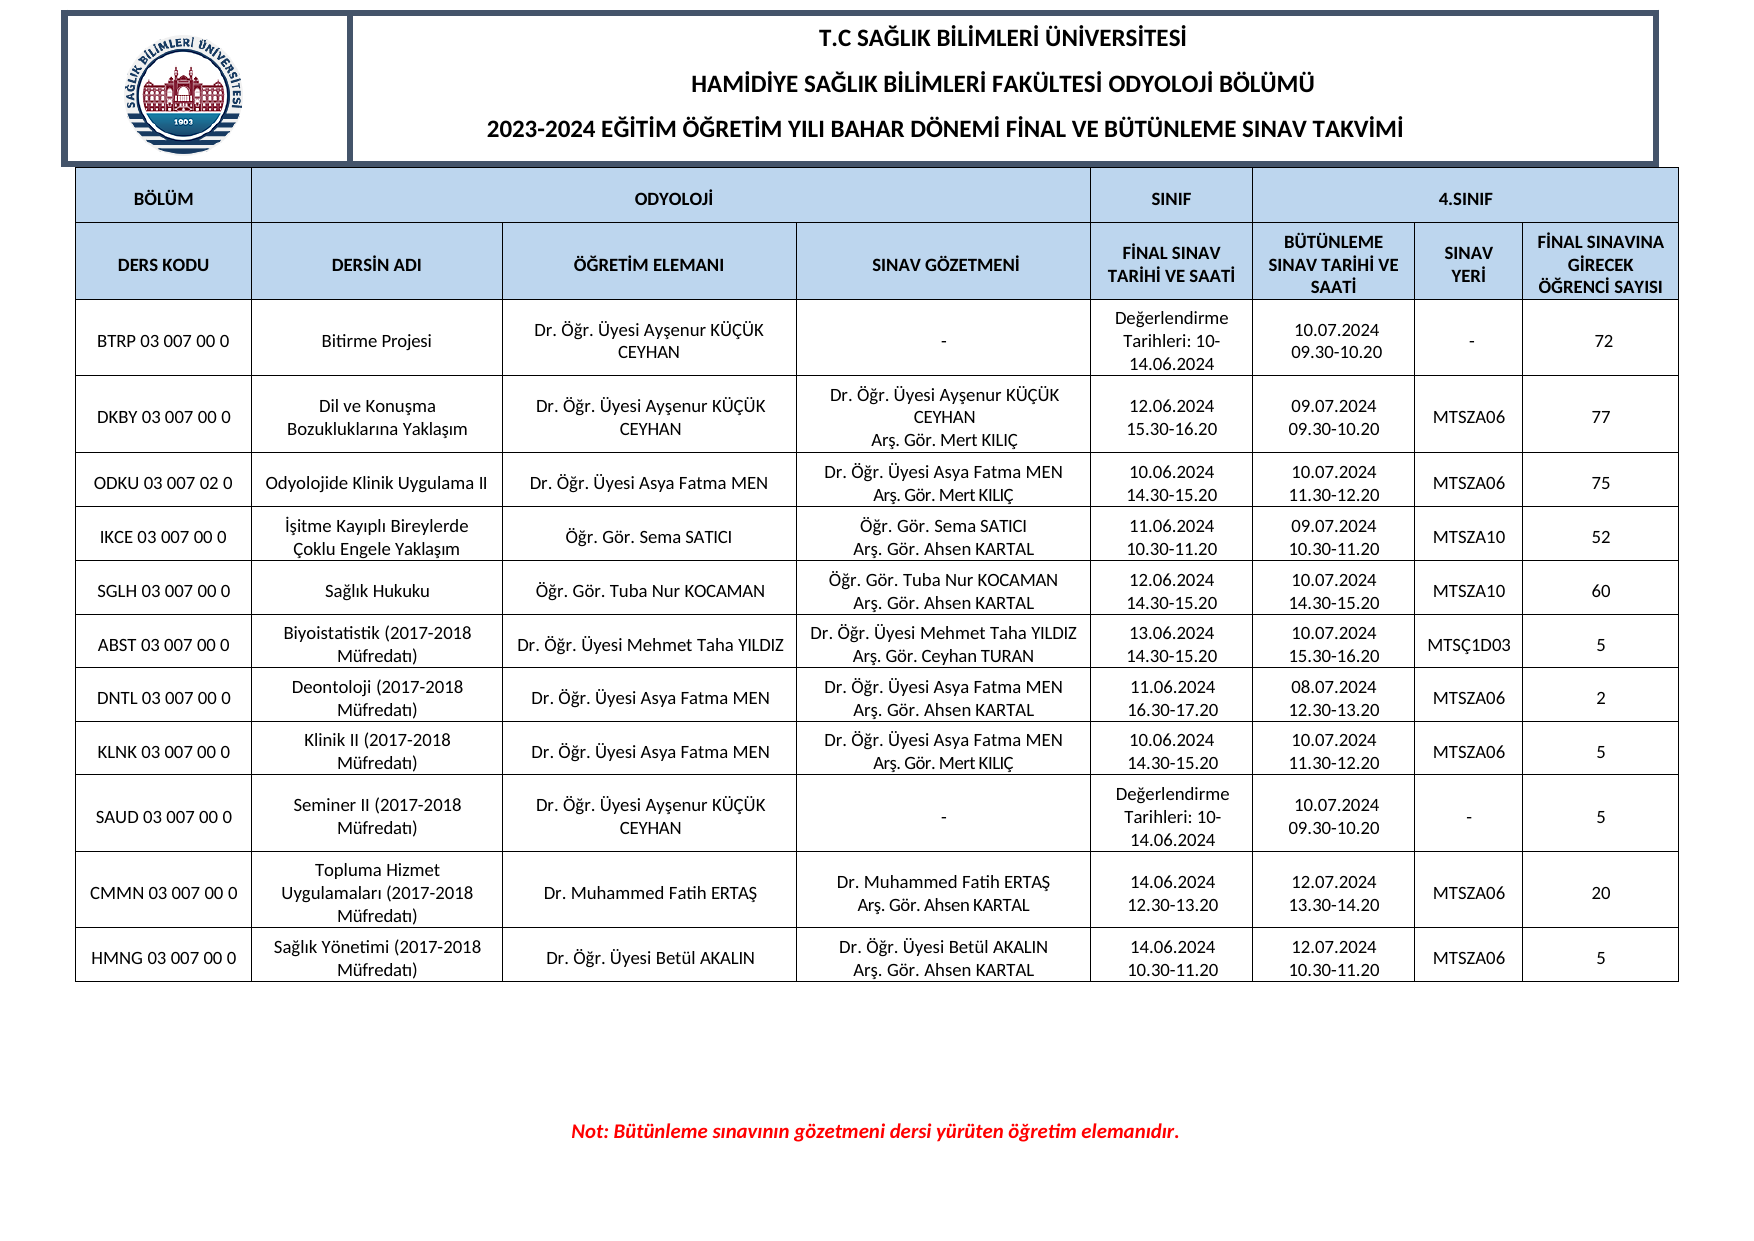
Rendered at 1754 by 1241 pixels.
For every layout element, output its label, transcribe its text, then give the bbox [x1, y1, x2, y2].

table_cell 09.07.2024 10.30-11.20 [1253, 507, 1414, 560]
table_cell ÖĞRETİM ELEMANI [503, 223, 796, 299]
table_cell MTSZA06 [1415, 668, 1522, 721]
table_cell 5 [1523, 615, 1678, 667]
table_cell SGLH 03 007 00 0 [76, 561, 251, 614]
table_cell Dr. Muhammed Fatih ERTAŞ Arş. Gör. Ahsen KARTAL [797, 852, 1090, 927]
table_cell BÜTÜNLEME SINAV TARİHİ VE SAATİ [1253, 223, 1414, 299]
table_cell Dr. Öğr. Üyesi Mehmet Taha YILDIZ [503, 615, 796, 667]
table_cell Dr. Öğr. Üyesi Asya Fatma MEN Arş. Gör. Mert KILIÇ [797, 453, 1090, 506]
table_cell 09.07.2024 09.30-10.20 [1253, 376, 1414, 452]
table_header 4.SINIF [1253, 168, 1678, 222]
table_cell 10.07.2024 11.30-12.20 [1253, 722, 1414, 774]
table_cell Öğr. Gör. Tuba Nur KOCAMAN [503, 561, 796, 614]
table_header ODYOLOJİ [252, 168, 1090, 222]
table_cell 72 [1523, 300, 1678, 375]
table_cell Öğr. Gör. Sema SATICI [503, 507, 796, 560]
table_cell Dr. Muhammed Fatih ERTAŞ [503, 852, 796, 927]
table_cell Sağlık Hukuku [252, 561, 502, 614]
table_cell Değerlendirme Tarihleri: 10-14.06.2024 [1091, 775, 1252, 851]
table_cell 5 [1523, 775, 1678, 851]
table_cell MTSZA10 [1415, 507, 1522, 560]
table_cell Dr. Öğr. Üyesi Asya Fatma MEN [503, 453, 796, 506]
table_cell MTSZA06 [1415, 928, 1522, 981]
table_header SINIF [1091, 168, 1252, 222]
table_cell 13.06.2024 14.30-15.20 [1091, 615, 1252, 667]
table_cell Biyoistatistik (2017-2018 Müfredatı) [252, 615, 502, 667]
table_cell Klinik II (2017-2018 Müfredatı) [252, 722, 502, 774]
table_cell Öğr. Gör. Sema SATICI Arş. Gör. Ahsen KARTAL [797, 507, 1090, 560]
table_cell 11.06.2024 10.30-11.20 [1091, 507, 1252, 560]
table_cell Bitirme Projesi [252, 300, 502, 375]
table_cell Deontoloji (2017-2018 Müfredatı) [252, 668, 502, 721]
table_cell - [797, 300, 1090, 375]
table_cell ABST 03 007 00 0 [76, 615, 251, 667]
table_cell IKCE 03 007 00 0 [76, 507, 251, 560]
table_cell - [1415, 300, 1522, 375]
table_cell SINAV GÖZETMENİ [797, 223, 1090, 299]
table_cell FİNAL SINAVINA GİRECEK ÖĞRENCİ SAYISI [1523, 223, 1678, 299]
table_cell FİNAL SINAV TARİHİ VE SAATİ [1091, 223, 1252, 299]
table_cell 10.07.2024 11.30-12.20 [1253, 453, 1414, 506]
table_cell MTSZA06 [1415, 722, 1522, 774]
table_cell - [797, 775, 1090, 851]
table_cell SAUD 03 007 00 0 [76, 775, 251, 851]
table_cell CMMN 03 007 00 0 [76, 852, 251, 927]
table_cell Seminer II (2017-2018 Müfredatı) [252, 775, 502, 851]
table_cell DERSİN ADI [252, 223, 502, 299]
table_cell Dr. Öğr. Üyesi Asya Fatma MEN Arş. Gör. Mert KILIÇ [797, 722, 1090, 774]
table_cell Dr. Öğr. Üyesi Ayşenur KÜÇÜK CEYHAN [503, 300, 796, 375]
table_cell MTSZA10 [1415, 561, 1522, 614]
table_cell Dr. Öğr. Üyesi Betül AKALIN Arş. Gör. Ahsen KARTAL [797, 928, 1090, 981]
table_cell Dr. Öğr. Üyesi Asya Fatma MEN [503, 722, 796, 774]
table_cell 75 [1523, 453, 1678, 506]
table_cell Topluma Hizmet Uygulamaları (2017-2018 Müfredatı) [252, 852, 502, 927]
table_cell Dr. Öğr. Üyesi Ayşenur KÜÇÜK CEYHAN Arş. Gör. Mert KILIÇ [797, 376, 1090, 452]
picture [118, 30, 249, 161]
table_cell 5 [1523, 928, 1678, 981]
table_cell 14.06.2024 12.30-13.20 [1091, 852, 1252, 927]
table_cell 2 [1523, 668, 1678, 721]
table_cell DKBY 03 007 00 0 [76, 376, 251, 452]
table_cell 14.06.2024 10.30-11.20 [1091, 928, 1252, 981]
table_cell 10.07.2024 14.30-15.20 [1253, 561, 1414, 614]
table_cell 10.07.2024 09.30-10.20 [1253, 300, 1414, 375]
table_cell 11.06.2024 16.30-17.20 [1091, 668, 1252, 721]
table_header BÖLÜM [76, 168, 251, 222]
table_cell Dr. Öğr. Üyesi Ayşenur KÜÇÜK CEYHAN [503, 376, 796, 452]
table_cell Dil ve Konuşma Bozukluklarına Yaklaşım [252, 376, 502, 452]
table_cell Dr. Öğr. Üyesi Mehmet Taha YILDIZ Arş. Gör. Ceyhan TURAN [797, 615, 1090, 667]
table_cell MTSZA06 [1415, 852, 1522, 927]
table_cell 12.06.2024 14.30-15.20 [1091, 561, 1252, 614]
table_cell KLNK 03 007 00 0 [76, 722, 251, 774]
table_cell Dr. Öğr. Üyesi Asya Fatma MEN [503, 668, 796, 721]
table_cell Odyolojide Klinik Uygulama II [252, 453, 502, 506]
table_cell 60 [1523, 561, 1678, 614]
table_cell MTSÇ1D03 [1415, 615, 1522, 667]
table_cell Dr. Öğr. Üyesi Betül AKALIN [503, 928, 796, 981]
table_cell 10.06.2024 14.30-15.20 [1091, 453, 1252, 506]
table_cell 5 [1523, 722, 1678, 774]
table_cell 12.07.2024 10.30-11.20 [1253, 928, 1414, 981]
table_cell 12.06.2024 15.30-16.20 [1091, 376, 1252, 452]
table_cell Dr. Öğr. Üyesi Ayşenur KÜÇÜK CEYHAN [503, 775, 796, 851]
table_cell ODKU 03 007 02 0 [76, 453, 251, 506]
table_cell MTSZA06 [1415, 453, 1522, 506]
table_cell Değerlendirme Tarihleri: 10-14.06.2024 [1091, 300, 1252, 375]
table_cell 20 [1523, 852, 1678, 927]
table_cell MTSZA06 [1415, 376, 1522, 452]
table_cell DNTL 03 007 00 0 [76, 668, 251, 721]
table_cell 10.07.2024 15.30-16.20 [1253, 615, 1414, 667]
table_cell HMNG 03 007 00 0 [76, 928, 251, 981]
table_cell DERS KODU [76, 223, 251, 299]
table_cell Dr. Öğr. Üyesi Asya Fatma MEN Arş. Gör. Ahsen KARTAL [797, 668, 1090, 721]
table_cell 52 [1523, 507, 1678, 560]
table_cell 10.06.2024 14.30-15.20 [1091, 722, 1252, 774]
table_cell 10.07.2024 09.30-10.20 [1253, 775, 1414, 851]
table_cell 77 [1523, 376, 1678, 452]
table_cell - [1415, 775, 1522, 851]
table_cell 08.07.2024 12.30-13.20 [1253, 668, 1414, 721]
table_cell 12.07.2024 13.30-14.20 [1253, 852, 1414, 927]
table_cell Öğr. Gör. Tuba Nur KOCAMAN Arş. Gör. Ahsen KARTAL [797, 561, 1090, 614]
table_cell BTRP 03 007 00 0 [76, 300, 251, 375]
table_cell Sağlık Yönetimi (2017-2018 Müfredatı) [252, 928, 502, 981]
table_cell İşitme Kayıplı Bireylerde Çoklu Engele Yaklaşım [252, 507, 502, 560]
table_cell SINAV YERİ [1415, 223, 1522, 299]
